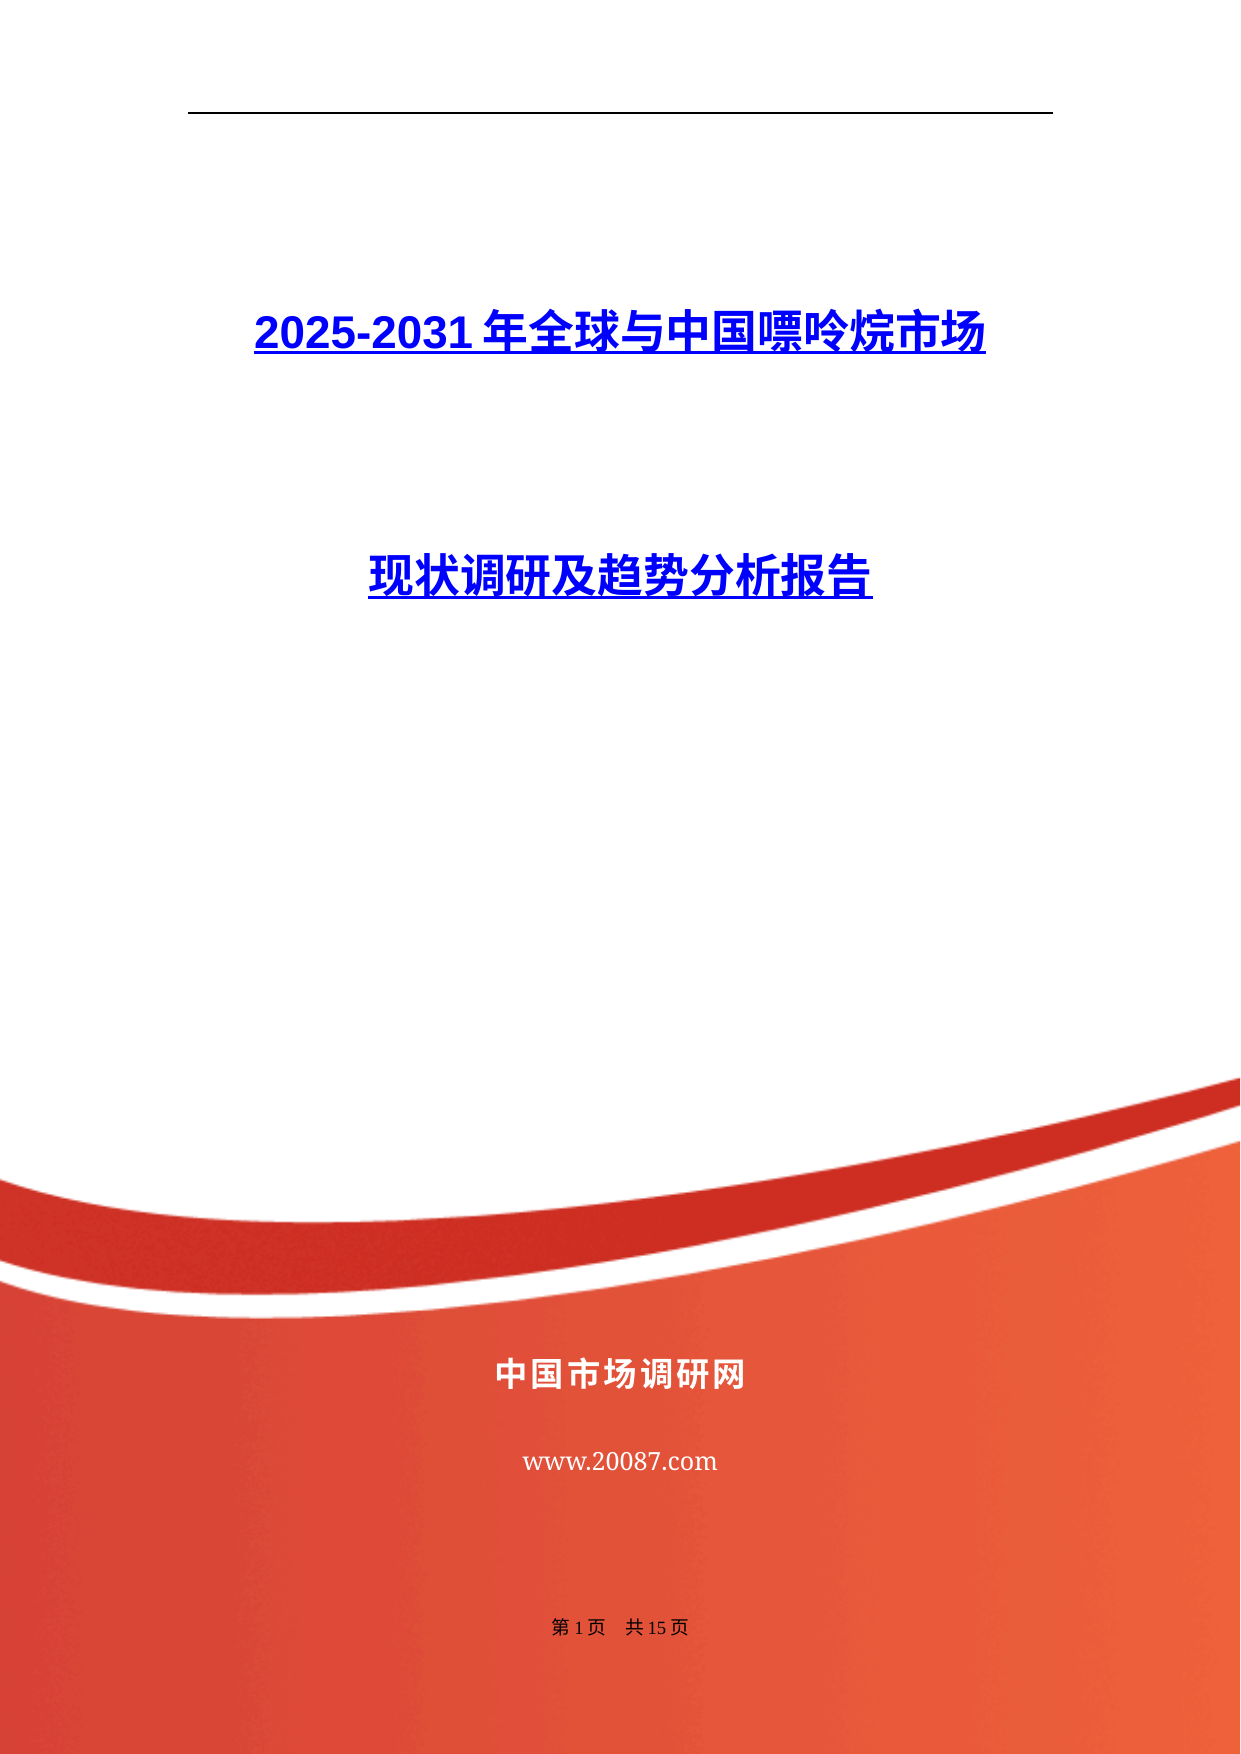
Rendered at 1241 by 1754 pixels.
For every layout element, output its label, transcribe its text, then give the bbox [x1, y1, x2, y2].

table_header 2025-2031年全球与中国嘌呤烷市场现状调研及趋势分析报告 [188, 207, 1053, 773]
picture [0, 1006, 1241, 1754]
subtitle 中国市场调研网 [187, 1339, 1053, 1404]
text www.20087.com [187, 1428, 1053, 1493]
